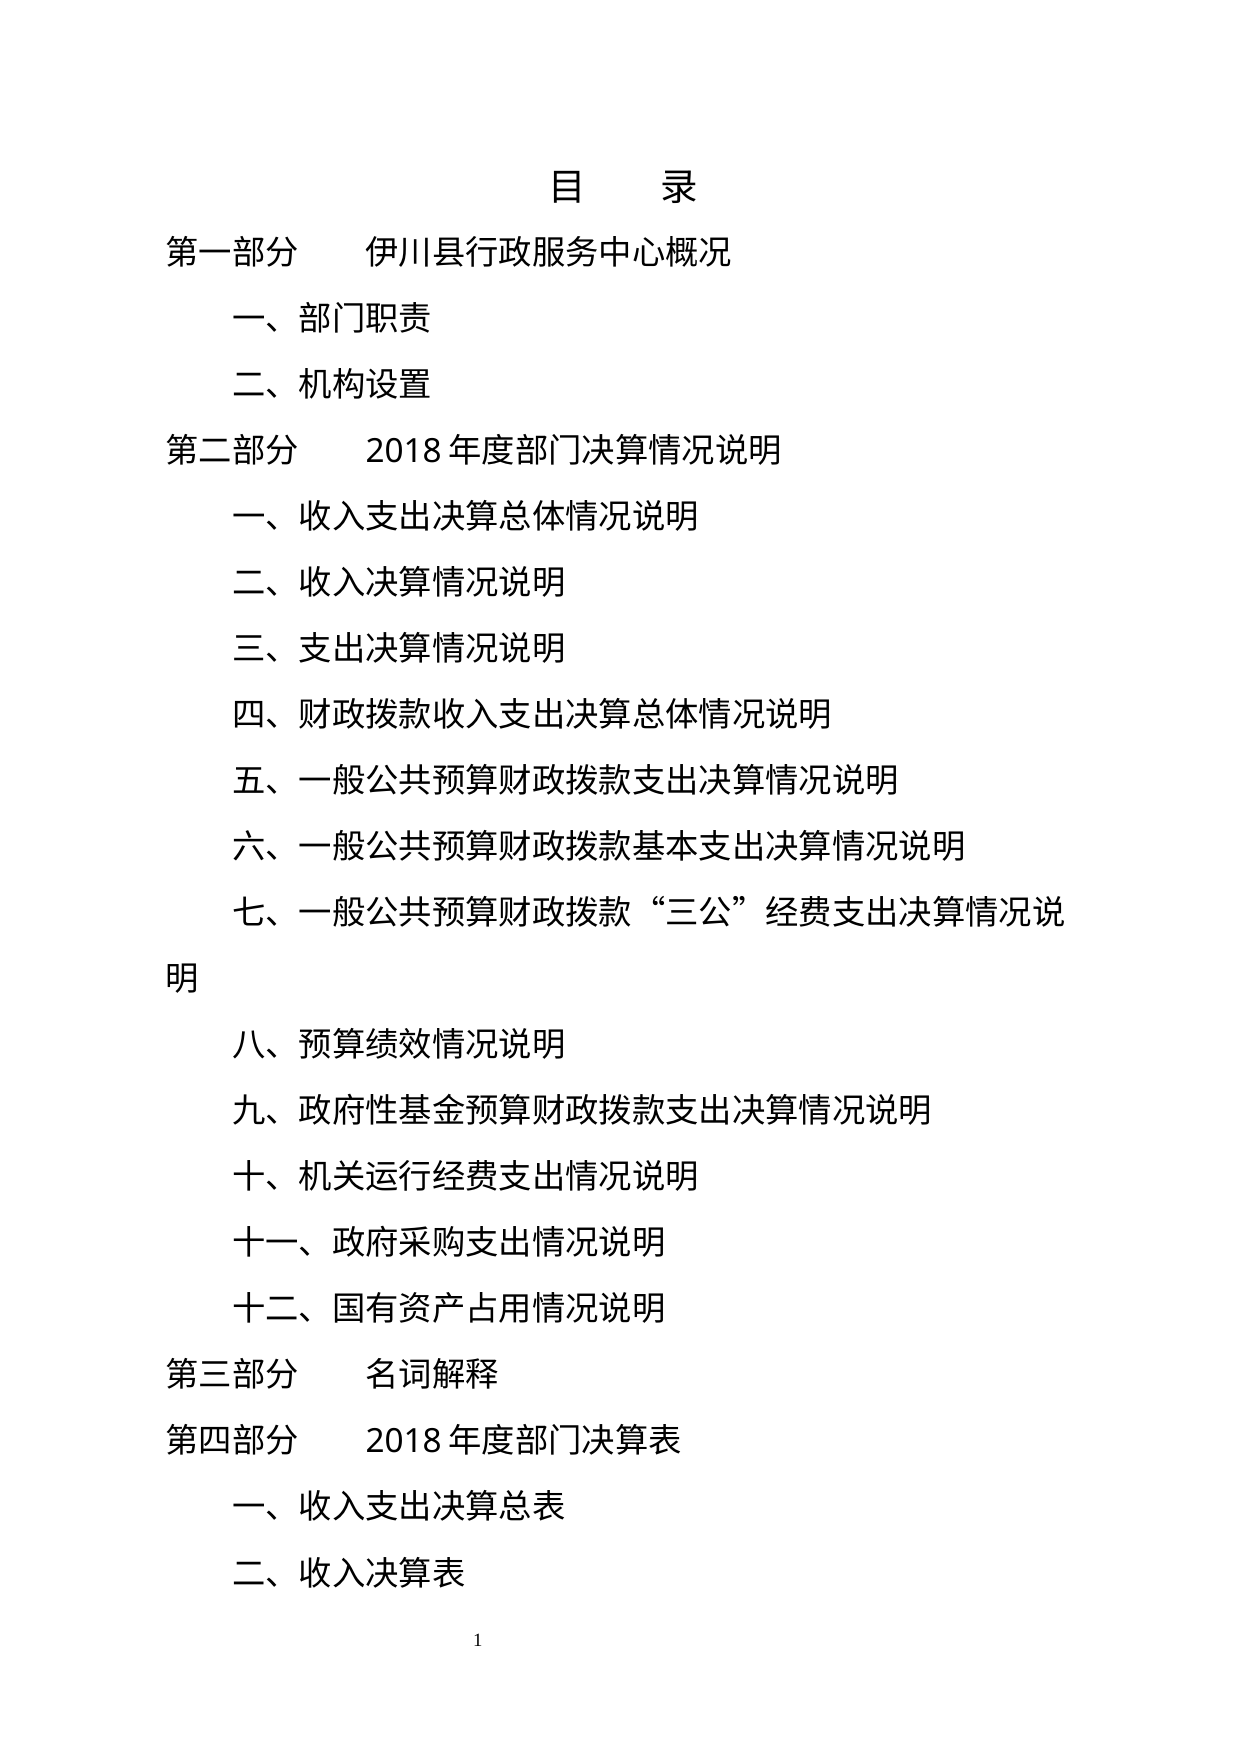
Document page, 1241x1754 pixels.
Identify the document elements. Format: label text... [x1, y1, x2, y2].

text 六、一般公共预算财政拨款基本支出决算情况说明 [165, 811, 1081, 877]
text 一、收入支出决算总表 [165, 1471, 1081, 1537]
list 机构设置 [165, 349, 1081, 415]
text 第三部分 名词解释 [165, 1339, 1081, 1405]
text 目 录 [165, 151, 1081, 217]
text 第二部分 2018年度部门决算情况说明 [165, 415, 1081, 481]
text 九、政府性基金预算财政拨款支出决算情况说明 [165, 1075, 1081, 1141]
text 七、一般公共预算财政拨款“三公”经费支出决算情况说明 [165, 877, 1081, 1009]
text 十、机关运行经费支出情况说明 [165, 1141, 1081, 1207]
text 第四部分 2018年度部门决算表 [165, 1405, 1081, 1471]
text 四、财政拨款收入支出决算总体情况说明 [165, 679, 1081, 745]
list 部门职责 [165, 283, 1081, 349]
text 第一部分 伊川县行政服务中心概况 [165, 217, 1081, 283]
text 五、一般公共预算财政拨款支出决算情况说明 [165, 745, 1081, 811]
text 十二、国有资产占用情况说明 [165, 1273, 1081, 1339]
text 十一、政府采购支出情况说明 [165, 1207, 1081, 1273]
text 一、收入支出决算总体情况说明 [165, 481, 1081, 547]
text 三、支出决算情况说明 [165, 613, 1081, 679]
text 二、收入决算情况说明 [165, 547, 1081, 613]
text 八、预算绩效情况说明 [165, 1009, 1081, 1075]
text 二、收入决算表 [165, 1537, 1081, 1603]
